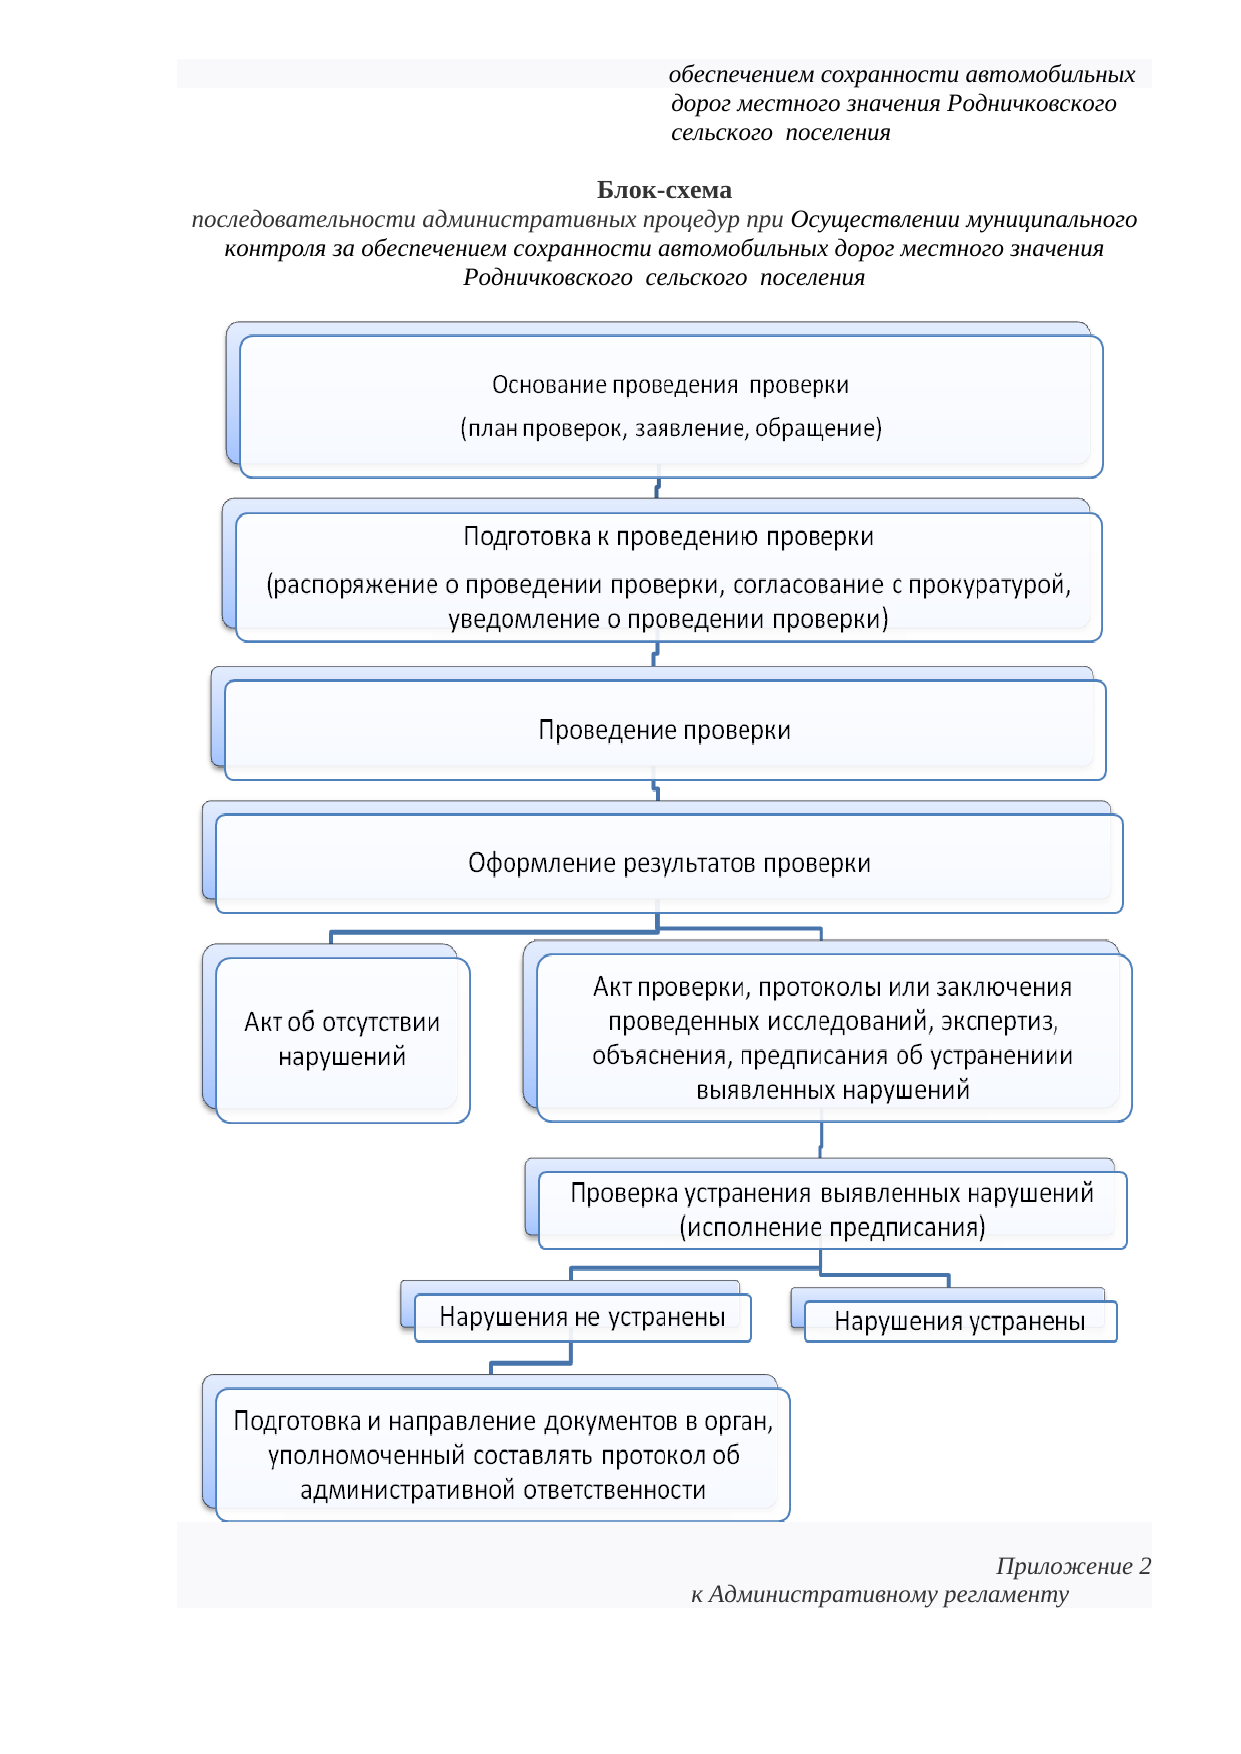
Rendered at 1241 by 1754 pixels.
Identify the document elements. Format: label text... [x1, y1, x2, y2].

title Блок-схема [177, 174, 1152, 204]
title последовательности административных процедур при Осуществлении муниципального контроля за обеспечением сохранности автомобильных дорог местного значения Родничковского сельского поселения [177, 204, 1152, 290]
text Приложение 2 [177, 1551, 1152, 1579]
text к Административному регламенту [177, 1579, 1152, 1608]
title сельского поселения [177, 117, 1152, 145]
text обеспечением сохранности автомобильных [177, 59, 1152, 88]
title дорог местного значения Родничковского [177, 88, 1152, 117]
picture [195, 320, 1134, 1522]
